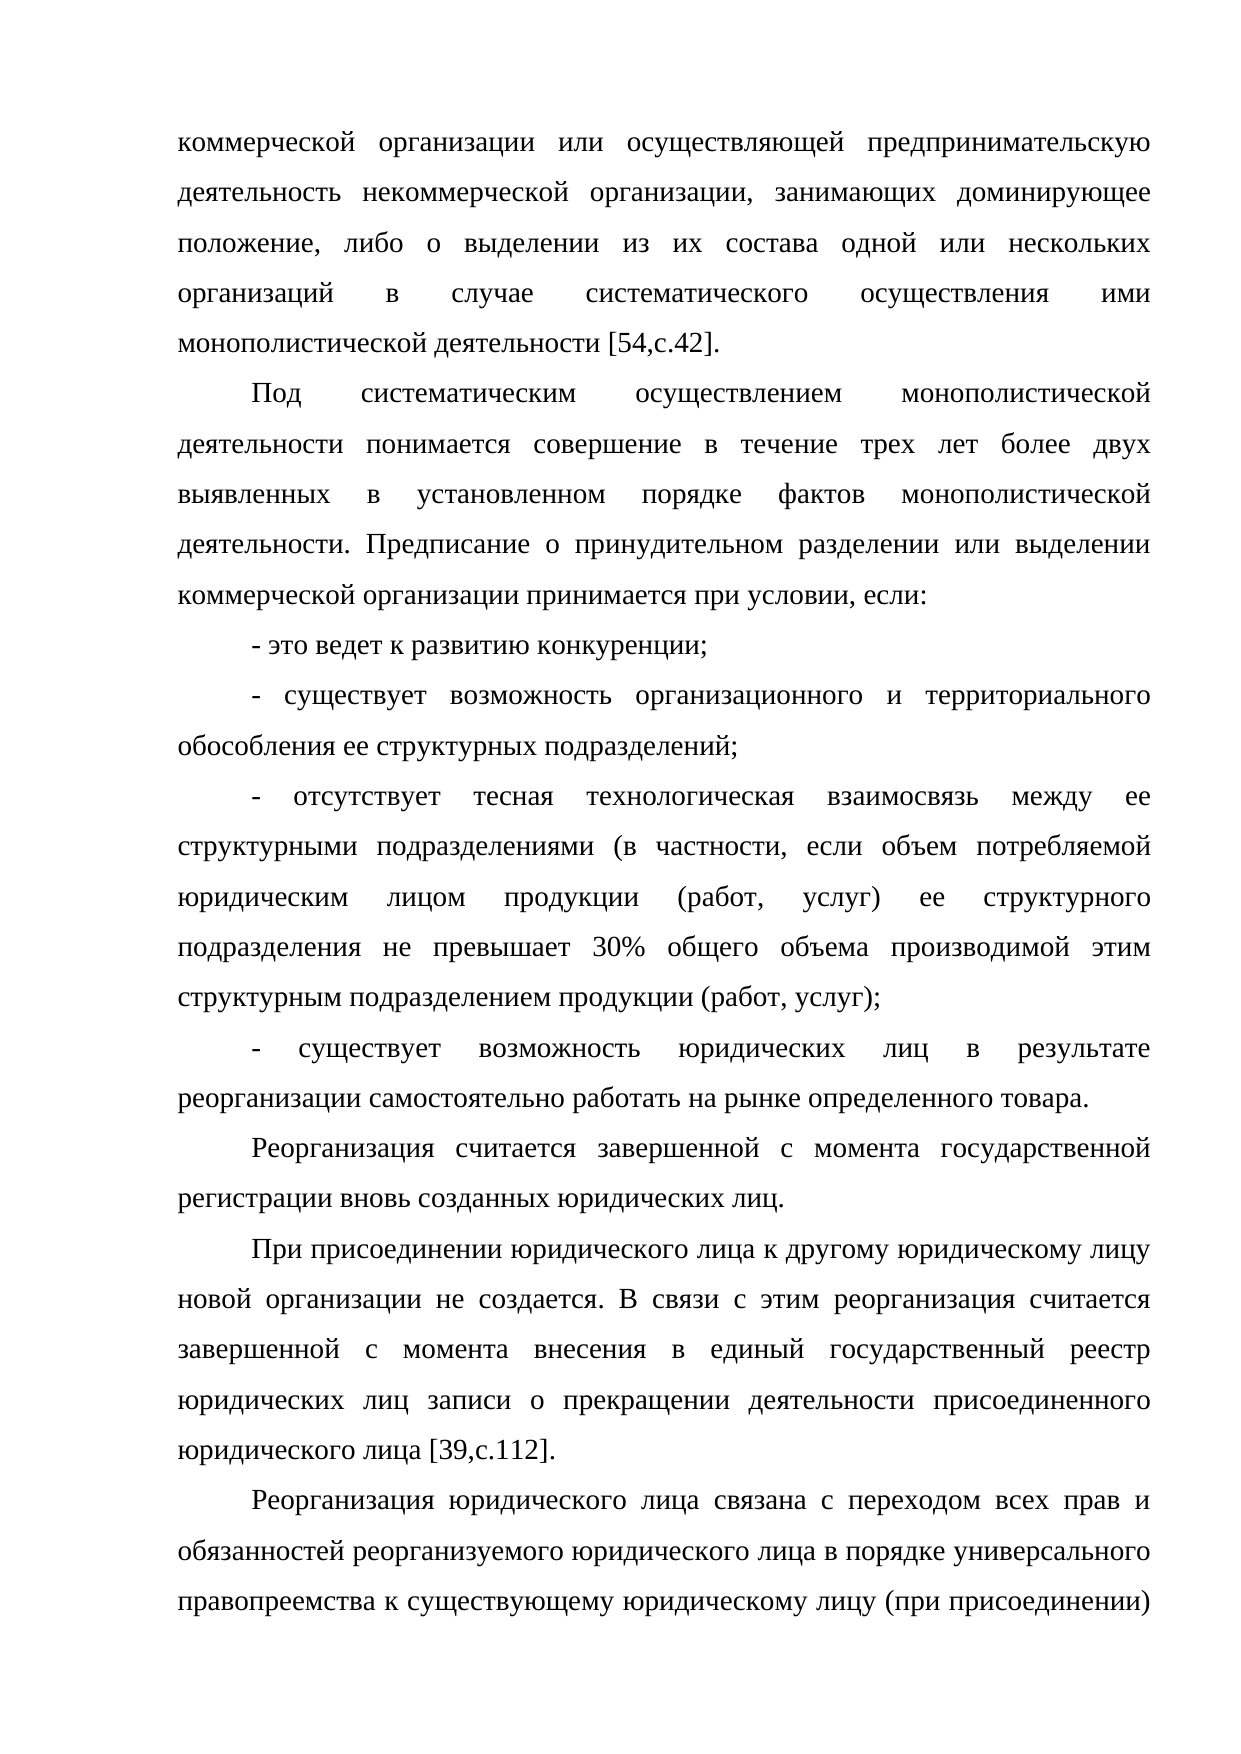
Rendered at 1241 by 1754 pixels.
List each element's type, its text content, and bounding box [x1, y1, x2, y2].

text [177, 1482, 1152, 1617]
text - существует возможность организационного и территориального обособления ее структурных подразделений; [177, 677, 1152, 761]
text - существует возможность юридических лиц в результате реорганизации самостоятельно работать на рынке определенного товара. [177, 1030, 1152, 1113]
text При присоединении юридического лица к другому юридическому лицу новой организации не создается. В связи с этим реорганизация считается завершенной с момента внесения в единый государственный реестр юридических лиц записи о прекращении деятельности присоединенного юридического лица [39,с.112]. [177, 1231, 1152, 1466]
text - это ведет к развитию конкуренции; [177, 627, 1152, 661]
text - отсутствует тесная технологическая взаимосвязь между ее структурными подразделениями (в частности, если объем потребляемой юридическим лицом продукции (работ, услуг) ее структурного подразделения не превышает 30% общего объема производимой этим структурным подразделением продукции (работ, услуг); [177, 778, 1152, 1013]
text Реорганизация считается завершенной с момента государственной регистрации вновь созданных юридических лиц. [177, 1130, 1152, 1214]
text Под систематическим осуществлением монополистической деятельности понимается совершение в течение трех лет более двух выявленных в установленном порядке фактов монополистической деятельности. Предписание о принудительном разделении или выделении коммерческой организации принимается при условии, если: [177, 376, 1152, 610]
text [177, 124, 1152, 359]
